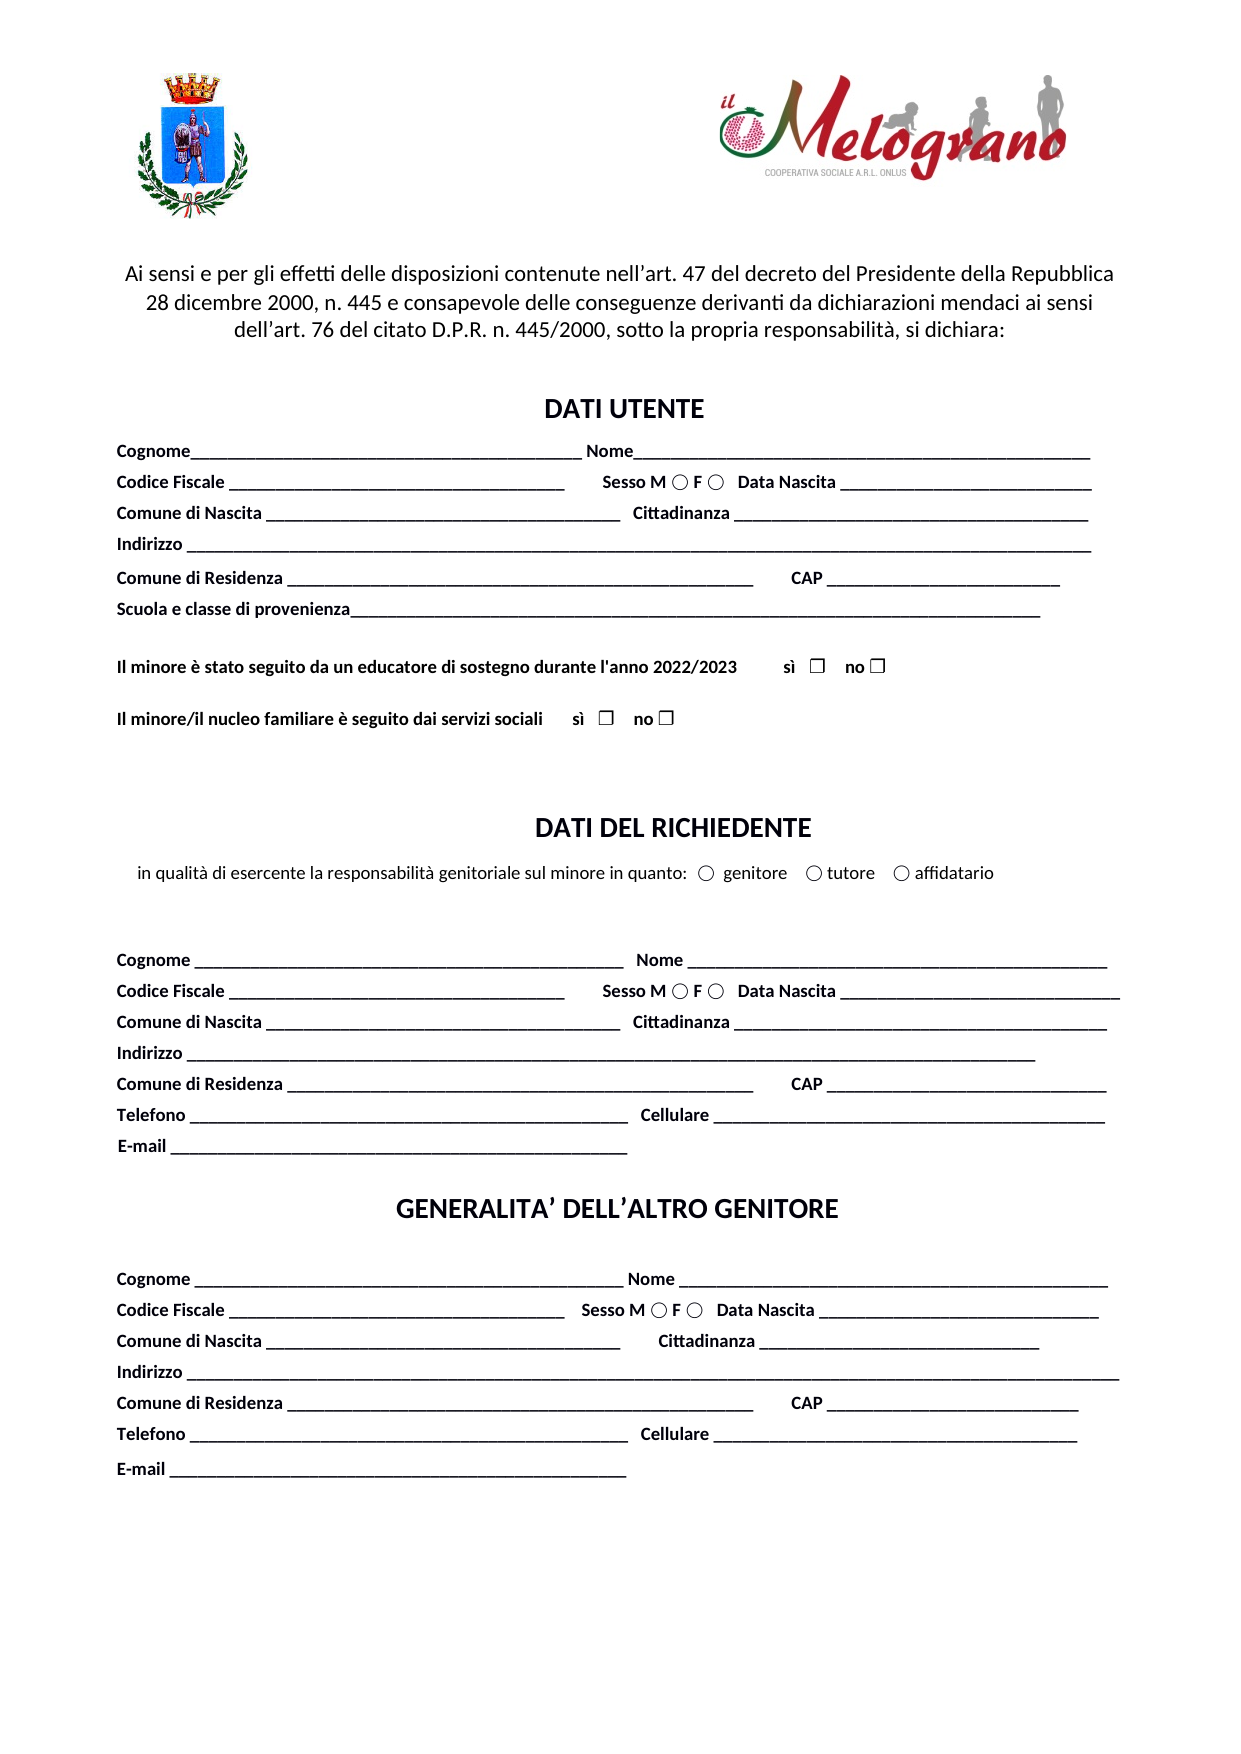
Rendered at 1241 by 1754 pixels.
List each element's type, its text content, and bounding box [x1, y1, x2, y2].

text Scuola e classe di provenienza__________________________________________________________________________ [117, 597, 1122, 620]
text Telefono _______________________________________________ Cellulare _______________________________________ [117, 1422, 1122, 1445]
text Comune di Residenza __________________________________________________ CAP ___________________________ [117, 1391, 1122, 1414]
text Cognome ______________________________________________ Nome _____________________________________________ [117, 948, 1122, 971]
text GENERALITA’ DELL’ALTRO GENITORE [118, 1190, 1117, 1225]
text in qualità di esercente la responsabilità genitoriale sul minore in quanto: ⃝ genitore ⃝ tutore ⃝ affidatario [133, 862, 1083, 884]
text Indirizzo ___________________________________________________________________________________________ [117, 1041, 1122, 1064]
text Codice Fiscale ____________________________________ Sesso M ⃝ F ⃝ Data Nascita ______________________________ [117, 1298, 1122, 1321]
text Comune di Nascita ______________________________________ Cittadinanza ________________________________________ [117, 1010, 1122, 1033]
text Indirizzo ____________________________________________________________________________________________________ [117, 1360, 1122, 1383]
text Il minore è stato seguito da un educatore di sostegno durante l'anno 2022/2023 sì ❐ no ❐ [117, 653, 1122, 678]
text Comune di Residenza __________________________________________________ CAP _________________________ [117, 566, 1122, 589]
picture [118, 73, 264, 219]
text Ai sensi e per gli effetti delle disposizioni contenute nell’art. 47 del decreto del Presidente della Repubblica 28 dicembre 2000, n. 445 e consapevole delle conseguenze derivanti da dichiarazioni mendaci ai sensi dell’art. 76 del citato D.P.R. n. 445/2000, sotto la propria responsabilità, si dichiara: [118, 259, 1122, 344]
text Codice Fiscale ____________________________________ Sesso M ⃝ F ⃝ Data Nascita ______________________________ [117, 979, 1122, 1002]
text Cognome__________________________________________ Nome_________________________________________________ [117, 439, 1122, 462]
text Cognome ______________________________________________ Nome ______________________________________________ [117, 1268, 1122, 1291]
picture [719, 75, 1067, 187]
text E-mail _________________________________________________ [117, 1457, 1122, 1479]
text DATI DEL RICHIEDENTE [343, 810, 1083, 844]
text Comune di Nascita ______________________________________ Cittadinanza ______________________________________ [117, 501, 1122, 524]
text Indirizzo _________________________________________________________________________________________________ [117, 532, 1122, 555]
text Comune di Residenza __________________________________________________ CAP ______________________________ [117, 1072, 1122, 1095]
text Comune di Nascita ______________________________________ Cittadinanza ______________________________ [117, 1329, 1122, 1352]
text DATI UTENTE [458, 391, 1083, 426]
text Il minore/il nucleo familiare è seguito dai servizi sociali sì ❐ no ❐ [117, 705, 1107, 731]
text Telefono _______________________________________________ Cellulare __________________________________________ E-mail _________________________________________________ [117, 1103, 1122, 1157]
text Codice Fiscale ____________________________________ Sesso M ⃝ F ⃝ Data Nascita ___________________________ [117, 470, 1122, 493]
